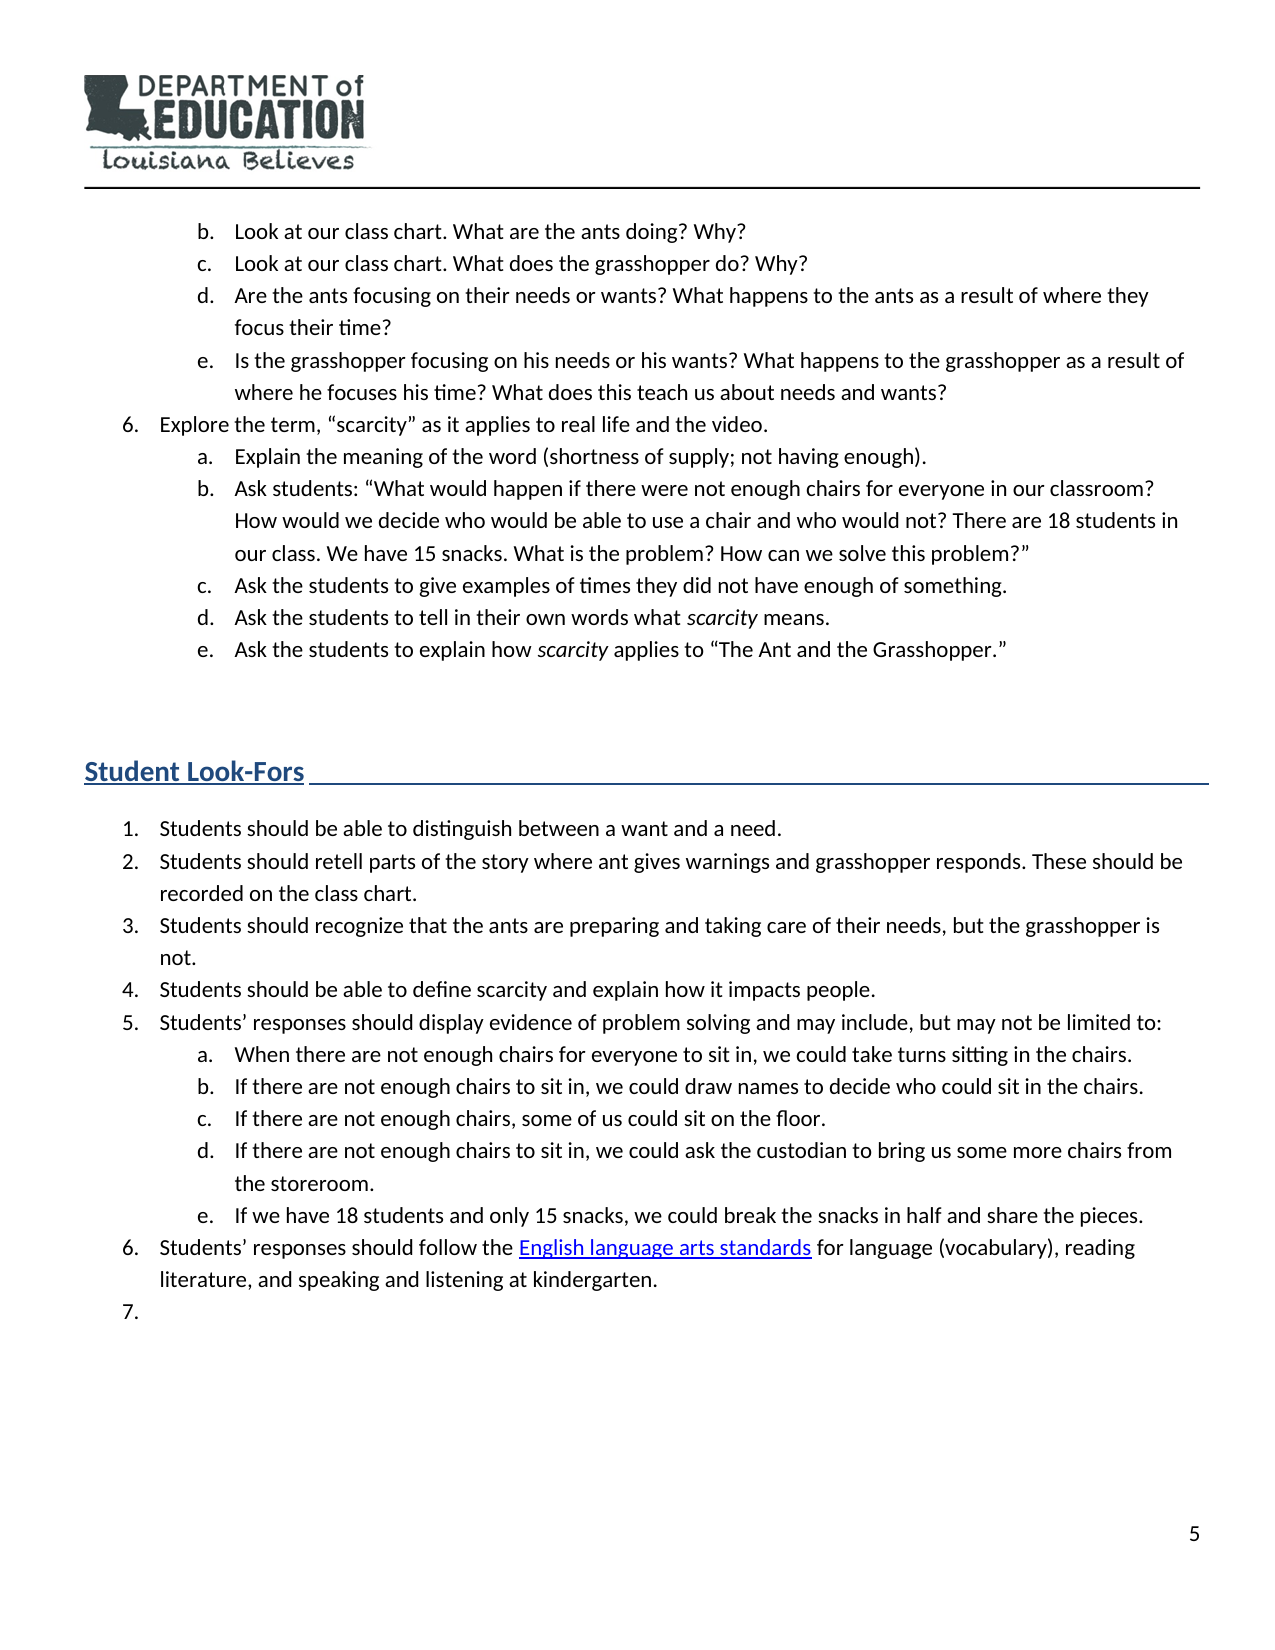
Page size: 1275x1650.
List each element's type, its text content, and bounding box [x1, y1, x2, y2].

list Look at our class chart. What does the grasshopper do? Why? [197, 249, 1200, 277]
list If there are not enough chairs to sit in, we could ask the custodian to bring us some more chairs from the storeroom. [197, 1136, 1200, 1197]
list Explore the term, “scarcity” as it applies to real life and the video. [122, 410, 1200, 438]
list Are the ants focusing on their needs or wants? What happens to the ants as a result of where they focus their time? [197, 281, 1200, 342]
list Explain the meaning of the word (shortness of supply; not having enough). [197, 442, 1200, 470]
list Students should be able to distinguish between a want and a need. [122, 814, 1200, 843]
list Students should be able to define scarcity and explain how it impacts people. [122, 976, 1200, 1003]
list Students’ responses should display evidence of problem solving and may include, but may not be limited to: [122, 1008, 1200, 1036]
list If there are not enough chairs to sit in, we could draw names to decide who could sit in the chairs. [197, 1072, 1200, 1100]
list Ask the students to tell in their own words what scarcity means. [197, 603, 1200, 631]
list When there are not enough chairs for everyone to sit in, we could take turns sitting in the chairs. [197, 1040, 1200, 1068]
list Ask the students to explain how scarcity applies to “The Ant and the Grasshopper.” [197, 635, 1200, 663]
list Students’ responses should follow the English language arts standards for language (vocabulary), reading literature, and speaking and listening at kindergarten. [122, 1233, 1200, 1293]
list Ask students: “What would happen if there were not enough chairs for everyone in our classroom? How would we decide who would be able to use a chair and who would not? There are 18 students in our class. We have 15 snacks. What is the problem? How can we solve this problem?” [197, 474, 1200, 567]
text Student Look-Fors [84, 753, 1209, 788]
list Students should recognize that the ants are preparing and taking care of their needs, but the grasshopper is not. [122, 911, 1200, 971]
list Students should retell parts of the story where ant gives warnings and grasshopper responds. These should be recorded on the class chart. [122, 847, 1200, 907]
picture [84, 75, 1200, 189]
list Is the grasshopper focusing on his needs or his wants? What happens to the grasshopper as a result of where he focuses his time? What does this teach us about needs and wants? [197, 346, 1200, 406]
list Look at our class chart. What are the ants doing? Why? [197, 217, 1200, 245]
list If we have 18 students and only 15 snacks, we could break the snacks in half and share the pieces. [197, 1201, 1200, 1229]
list Ask the students to give examples of times they did not have enough of something. [197, 571, 1200, 599]
list If there are not enough chairs, some of us could sit on the floor. [197, 1104, 1200, 1132]
